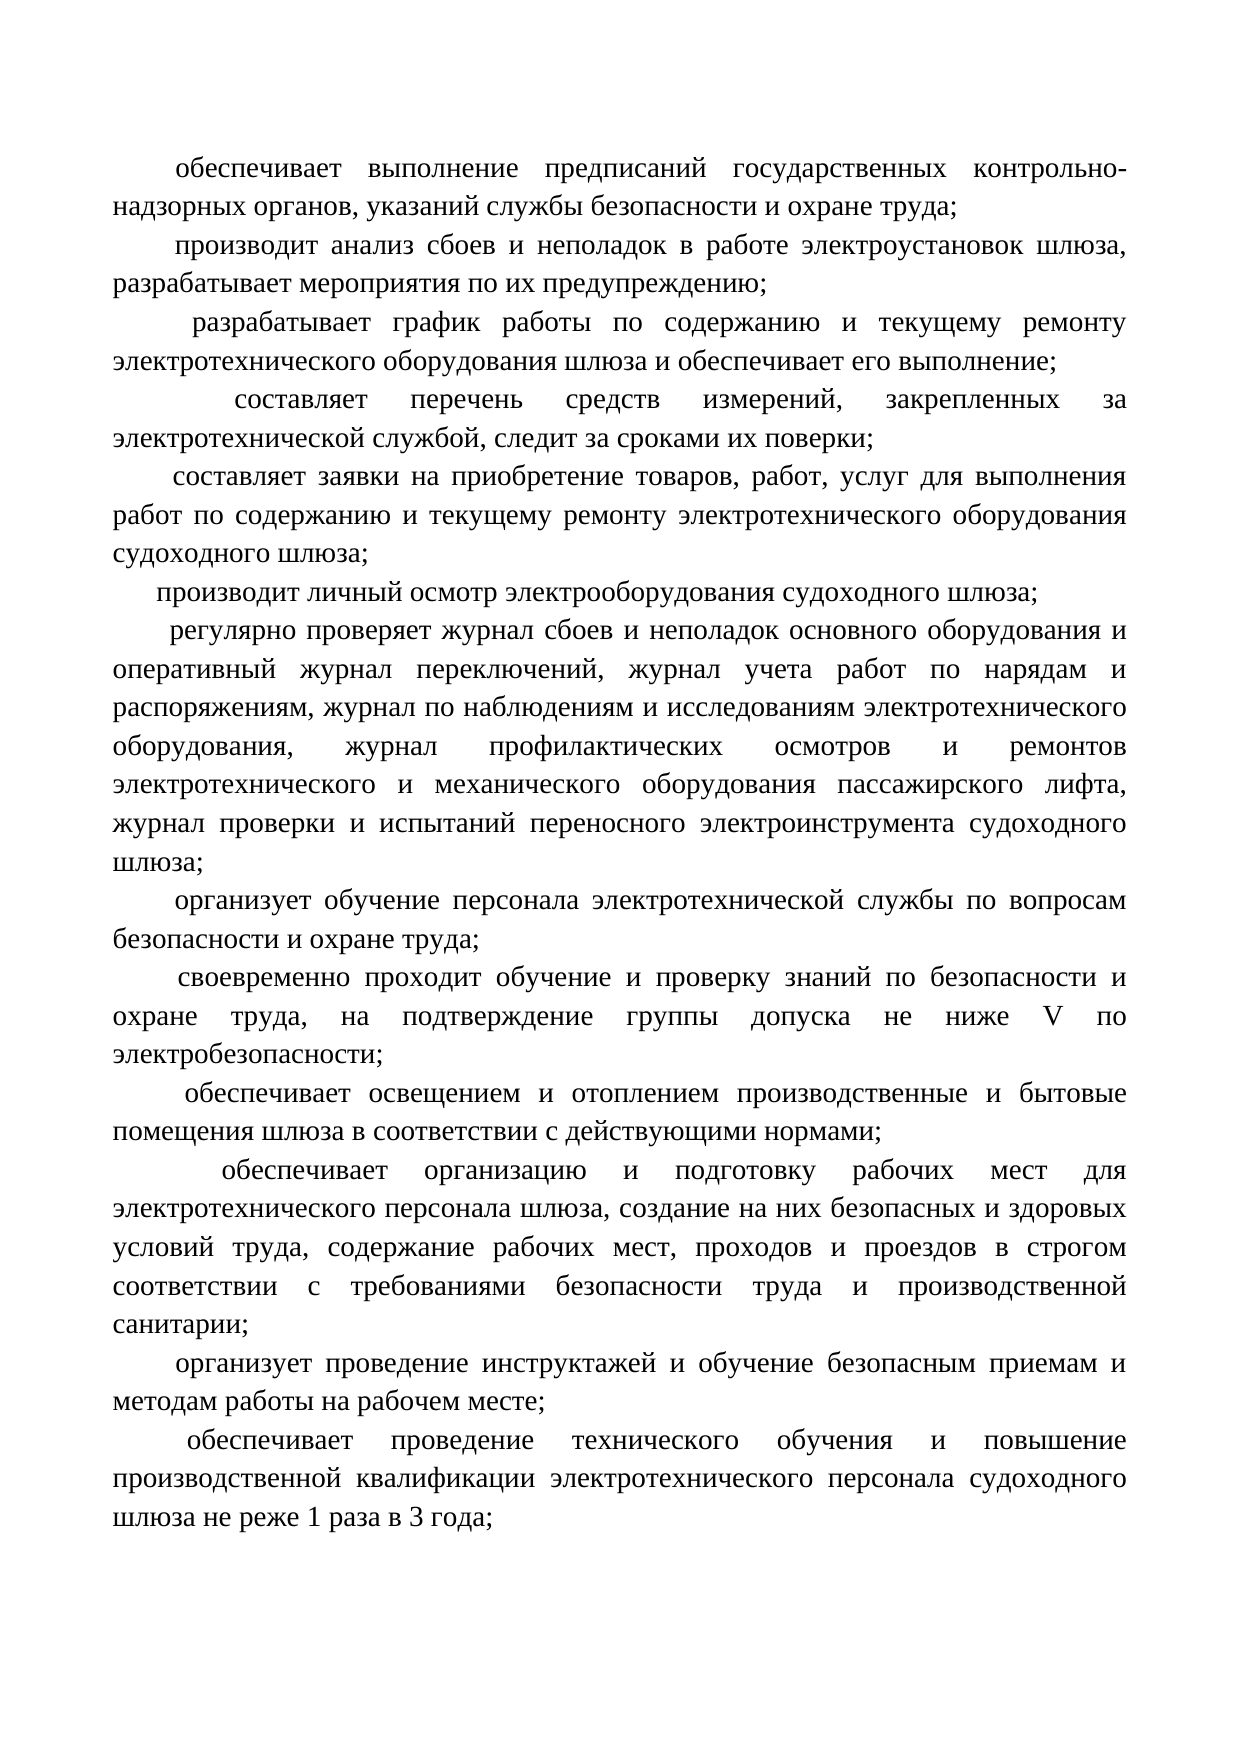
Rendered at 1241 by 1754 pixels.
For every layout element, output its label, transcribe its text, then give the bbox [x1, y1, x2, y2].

text разрабатывает график работы по содержанию и текущему ремонту электротехнического оборудования шлюза и обеспечивает его выполнение; [112, 304, 1128, 376]
text своевременно проходит обучение и проверку знаний по безопасности и охране труда, на подтверждение группы допуска не ниже V по электробезопасности; [112, 959, 1128, 1070]
text производит анализ сбоев и неполадок в работе электроустановок шлюза, разрабатывает мероприятия по их предупреждению; [112, 227, 1128, 299]
text организует проведение инструктажей и обучение безопасным приемам и методам работы на рабочем месте; [112, 1345, 1128, 1417]
text обеспечивает проведение технического обучения и повышение производственной квалификации электротехнического персонала судоходного шлюза не реже 1 раза в 3 года; [112, 1422, 1128, 1532]
text обеспечивает освещением и отоплением производственные и бытовые помещения шлюза в соответствии с действующими нормами; [112, 1075, 1128, 1147]
text организует обучение персонала электротехнической службы по вопросам безопасности и охране труда; [112, 882, 1128, 954]
text производит личный осмотр электрооборудования судоходного шлюза; [112, 574, 1128, 607]
text регулярно проверяет журнал сбоев и неполадок основного оборудования и оперативный журнал переключений, журнал учета работ по нарядам и распоряжениям, журнал по наблюдениям и исследованиям электротехнического оборудования, журнал профилактических осмотров и ремонтов электротехнического и механического оборудования пассажирского лифта, журнал проверки и испытаний переносного электроинструмента судоходного шлюза; [112, 612, 1128, 877]
text обеспечивает выполнение предписаний государственных контрольно-надзорных органов, указаний службы безопасности и охране труда; [112, 150, 1128, 222]
text составляет заявки на приобретение товаров, работ, услуг для выполнения работ по содержанию и текущему ремонту электротехнического оборудования судоходного шлюза; [112, 458, 1128, 569]
text обеспечивает организацию и подготовку рабочих мест для электротехнического персонала шлюза, создание на них безопасных и здоровых условий труда, содержание рабочих мест, проходов и проездов в строгом соответствии с требованиями безопасности труда и производственной санитарии; [112, 1152, 1128, 1340]
text составляет перечень средств измерений, закрепленных за электротехнической службой, следит за сроками их поверки; [112, 381, 1128, 453]
